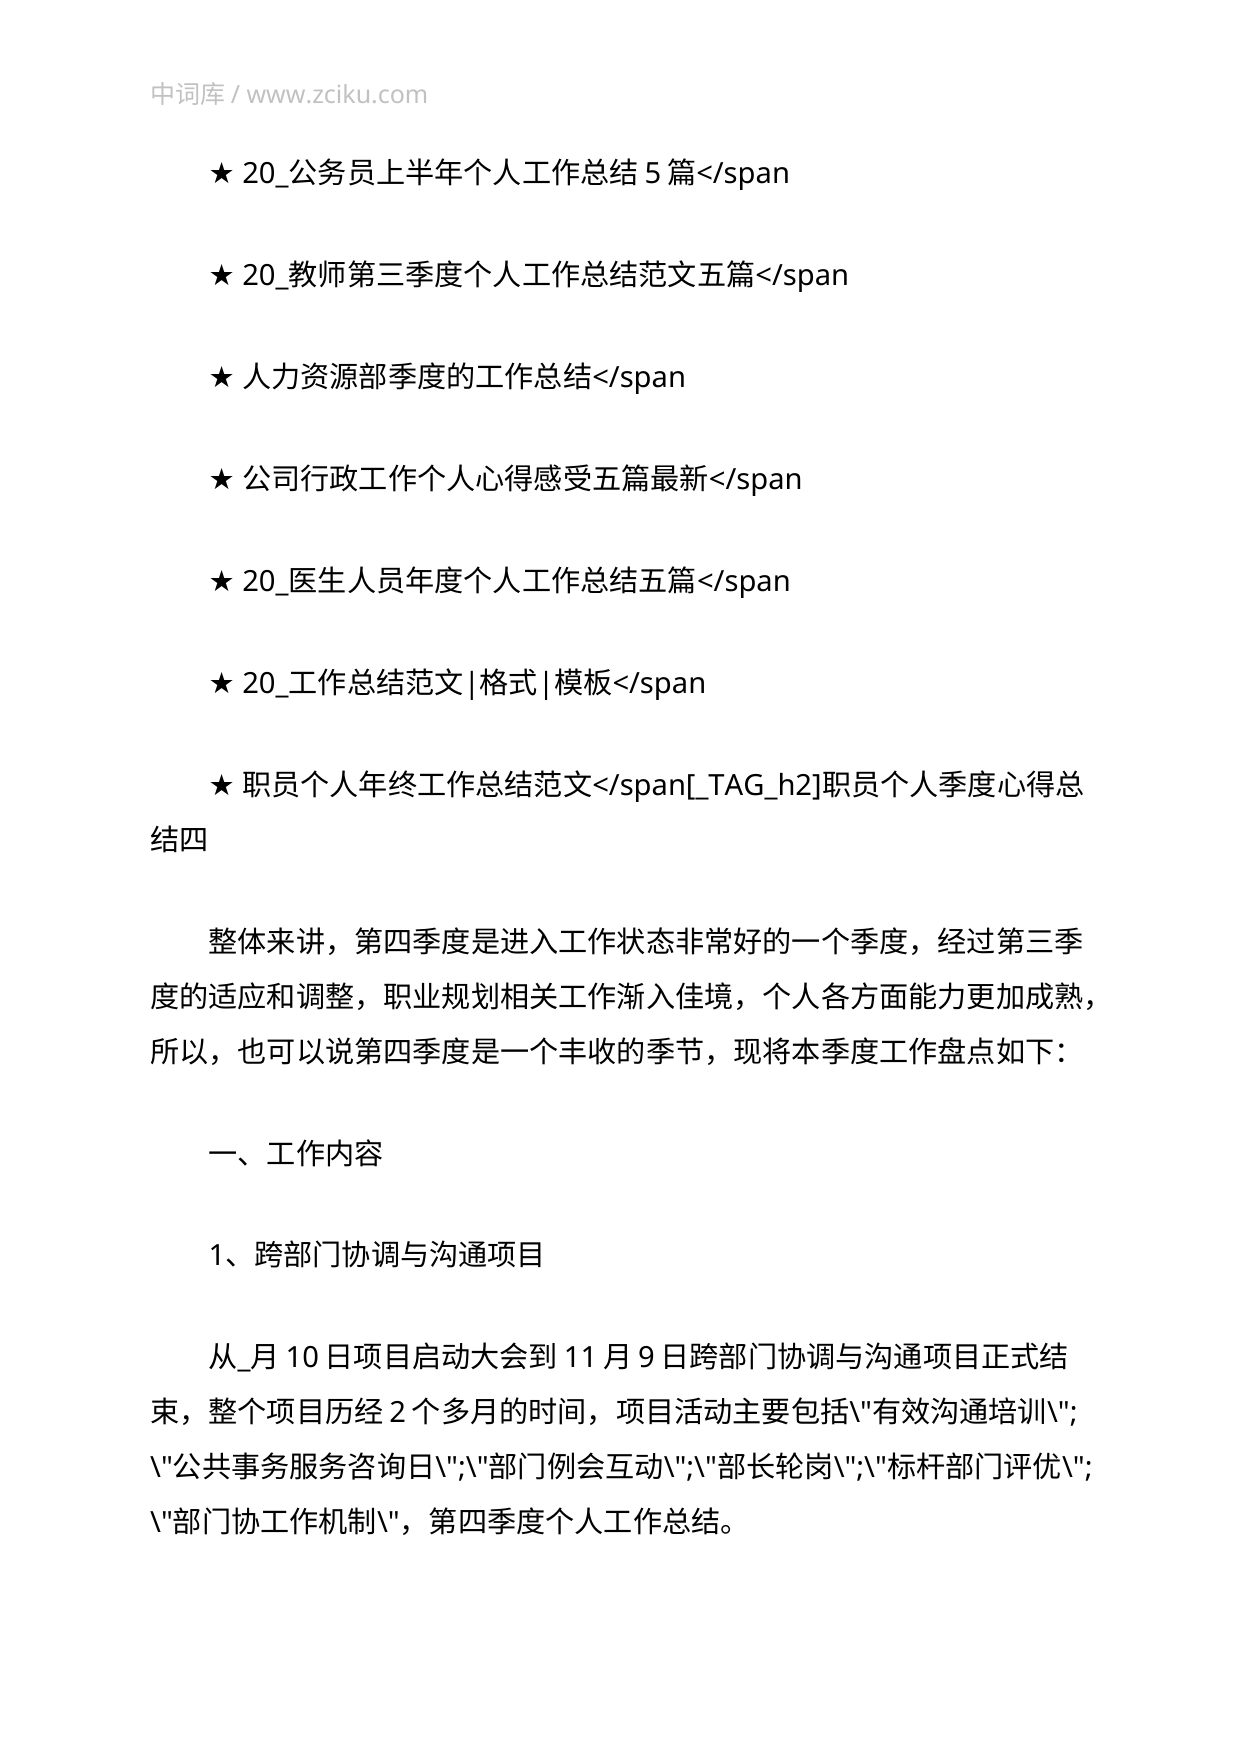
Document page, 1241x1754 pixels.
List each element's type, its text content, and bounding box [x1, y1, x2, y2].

text ★ 人力资源部季度的工作总结</span [150, 354, 1090, 396]
text 从_月10日项目启动大会到11月9日跨部门协调与沟通项目正式结束，整个项目历经2个多月的时间，项目活动主要包括\"有效沟通培训\";\"公共事务服务咨询日\";\"部门例会互动\";\"部长轮岗\";\"标杆部门评优\";\"部门协工作机制\"，第四季度个人工作总结。 [150, 1334, 1090, 1541]
text ★ 20_医生人员年度个人工作总结五篇</span [150, 558, 1090, 600]
text ★ 20_工作总结范文|格式|模板</span [150, 660, 1090, 702]
text ★ 20_公务员上半年个人工作总结5篇</span [150, 150, 1090, 192]
text 整体来讲，第四季度是进入工作状态非常好的一个季度，经过第三季度的适应和调整，职业规划相关工作渐入佳境，个人各方面能力更加成熟，所以，也可以说第四季度是一个丰收的季节，现将本季度工作盘点如下： [150, 919, 1090, 1071]
text ★ 20_教师第三季度个人工作总结范文五篇</span [150, 252, 1090, 294]
text 1、跨部门协调与沟通项目 [150, 1232, 1090, 1274]
text ★ 公司行政工作个人心得感受五篇最新</span [150, 456, 1090, 498]
text 一、工作内容 [150, 1130, 1090, 1172]
text ★ 职员个人年终工作总结范文</span[_TAG_h2]职员个人季度心得总结四 [150, 762, 1090, 859]
